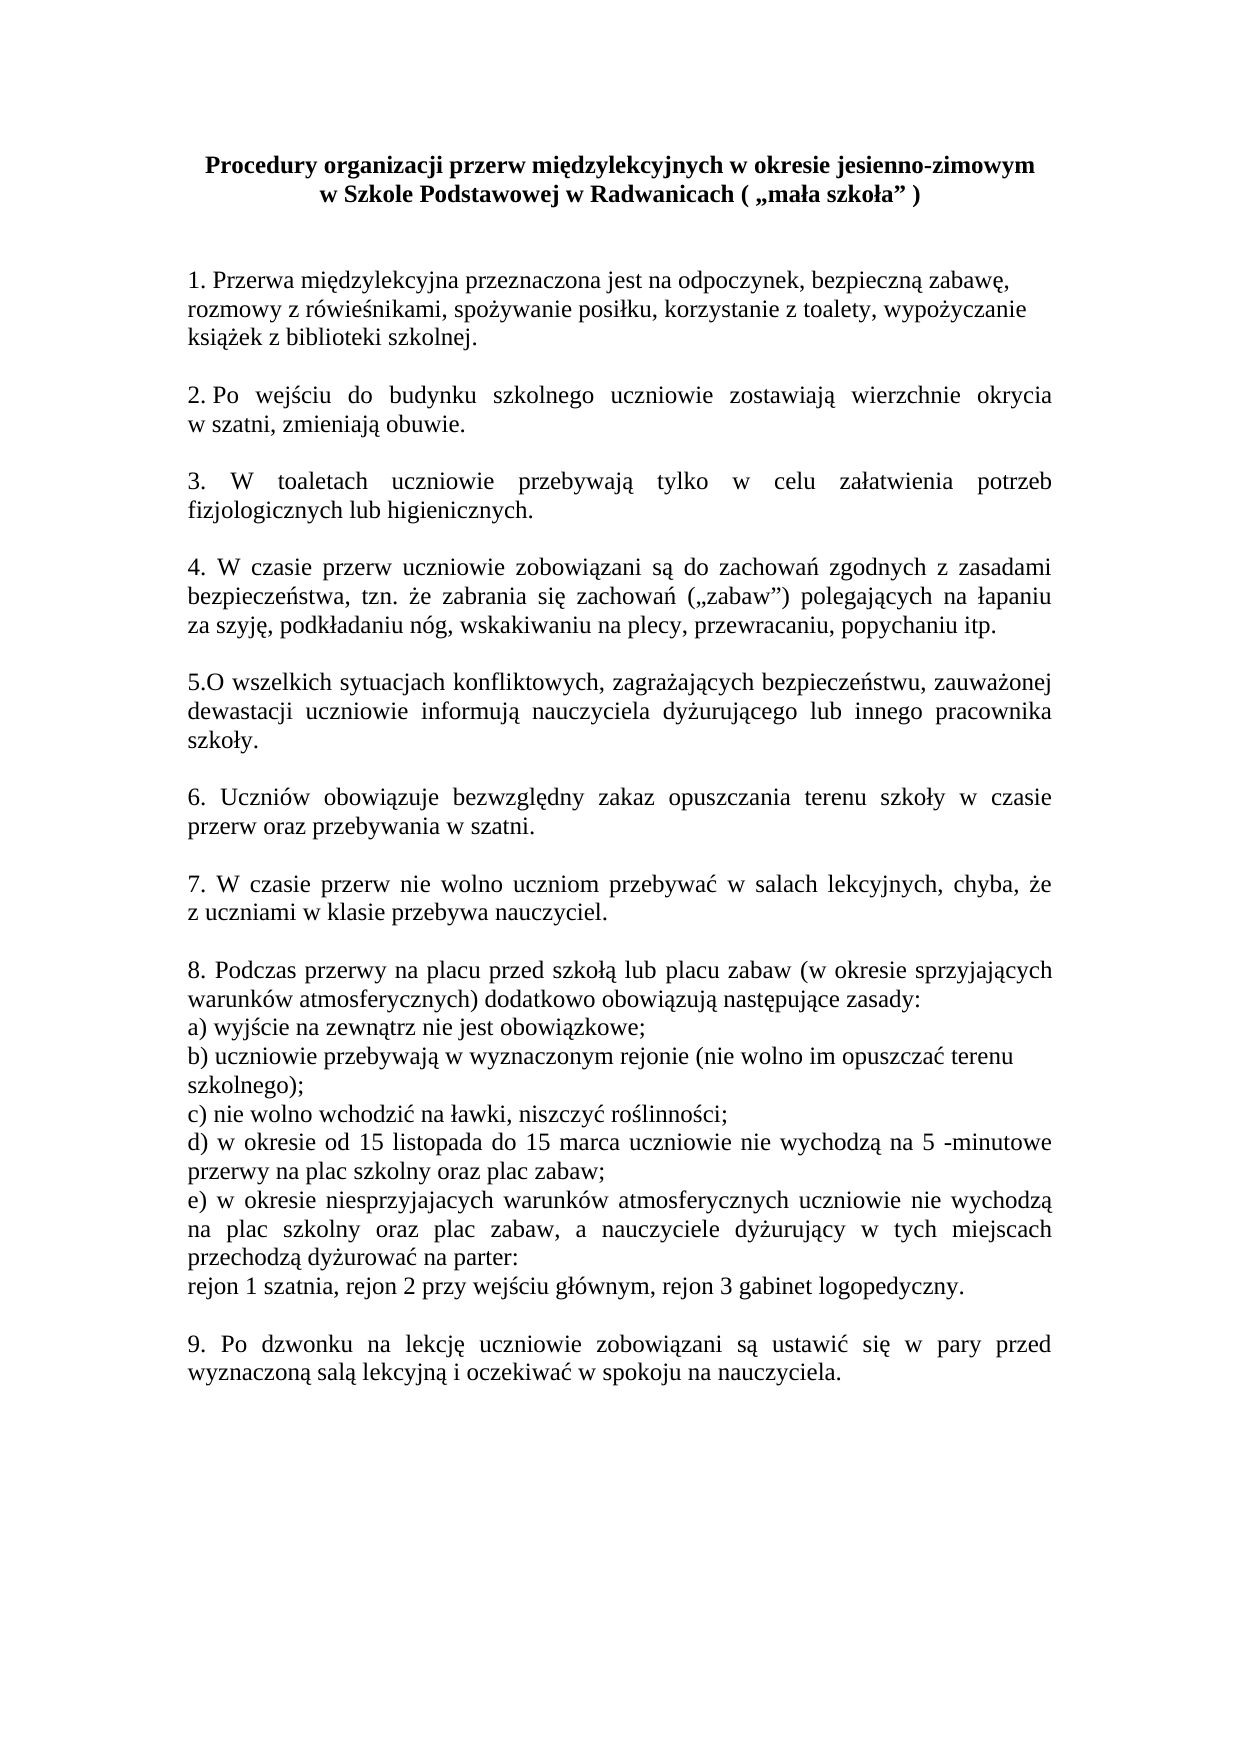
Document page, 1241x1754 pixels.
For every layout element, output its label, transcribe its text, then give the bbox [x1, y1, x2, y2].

text 7. W czasie przerw nie wolno uczniom przebywać w salach lekcyjnych, chyba, że z uczniami w klasie przebywa nauczyciel. [187, 869, 1053, 926]
text d) w okresie od 15 listopada do 15 marca uczniowie nie wychodzą na 5 -minutowe przerwy na plac szkolny oraz plac zabaw; [187, 1127, 1053, 1185]
text a) wyjście na zewnątrz nie jest obowiązkowe; [187, 1012, 1053, 1041]
text szkolnego); [187, 1070, 1053, 1099]
text 1. Przerwa międzylekcyjna przeznaczona jest na odpoczynek, bezpieczną zabawę, [187, 265, 1053, 294]
text rozmowy z rówieśnikami, spożywanie posiłku, korzystanie z toalety, wypożyczanie [187, 294, 1053, 322]
list Po wejściu do budynku szkolnego uczniowie zostawiają wierzchnie okrycia w szatni, zmieniają obuwie. [187, 380, 1053, 437]
text 6. Uczniów obowiązuje bezwzględny zakaz opuszczania terenu szkoły w czasie przerw oraz przebywania w szatni. [187, 782, 1053, 840]
text 4. W czasie przerw uczniowie zobowiązani są do zachowań zgodnych z zasadami bezpieczeństwa, tzn. że zabrania się zachowań („zabaw”) polegających na łapaniu za szyję, podkładaniu nóg, wskakiwaniu na plecy, przewracaniu, popychaniu itp. [187, 552, 1053, 639]
text 9. Po dzwonku na lekcję uczniowie zobowiązani są ustawić się w pary przed wyznaczoną salą lekcyjną i oczekiwać w spokoju na nauczyciela. [187, 1329, 1053, 1386]
text 5.O wszelkich sytuacjach konfliktowych, zagrażających bezpieczeństwu, zauważonej dewastacji uczniowie informują nauczyciela dyżurującego lub innego pracownika szkoły. [187, 667, 1053, 754]
text Procedury organizacji przerw międzylekcyjnych w okresie jesienno-zimowym w Szkole Podstawowej w Radwanicach ( „mała szkoła” ) [187, 150, 1053, 207]
text 3. W toaletach uczniowie przebywają tylko w celu załatwienia potrzeb fizjologicznych lub higienicznych. [187, 466, 1053, 524]
text b) uczniowie przebywają w wyznaczonym rejonie (nie wolno im opuszczać terenu [187, 1041, 1053, 1070]
text rejon 1 szatnia, rejon 2 przy wejściu głównym, rejon 3 gabinet logopedyczny. [187, 1271, 1053, 1300]
text e) w okresie niesprzyjajacych warunków atmosferycznych uczniowie nie wychodzą na plac szkolny oraz plac zabaw, a nauczyciele dyżurujący w tych miejscach przechodzą dyżurować na parter: [187, 1185, 1053, 1271]
text c) nie wolno wchodzić na ławki, niszczyć roślinności; [187, 1099, 1053, 1127]
text 8. Podczas przerwy na placu przed szkołą lub placu zabaw (w okresie sprzyjających warunków atmosferycznych) dodatkowo obowiązują następujące zasady: [187, 955, 1053, 1012]
text książek z biblioteki szkolnej. [187, 322, 1053, 351]
